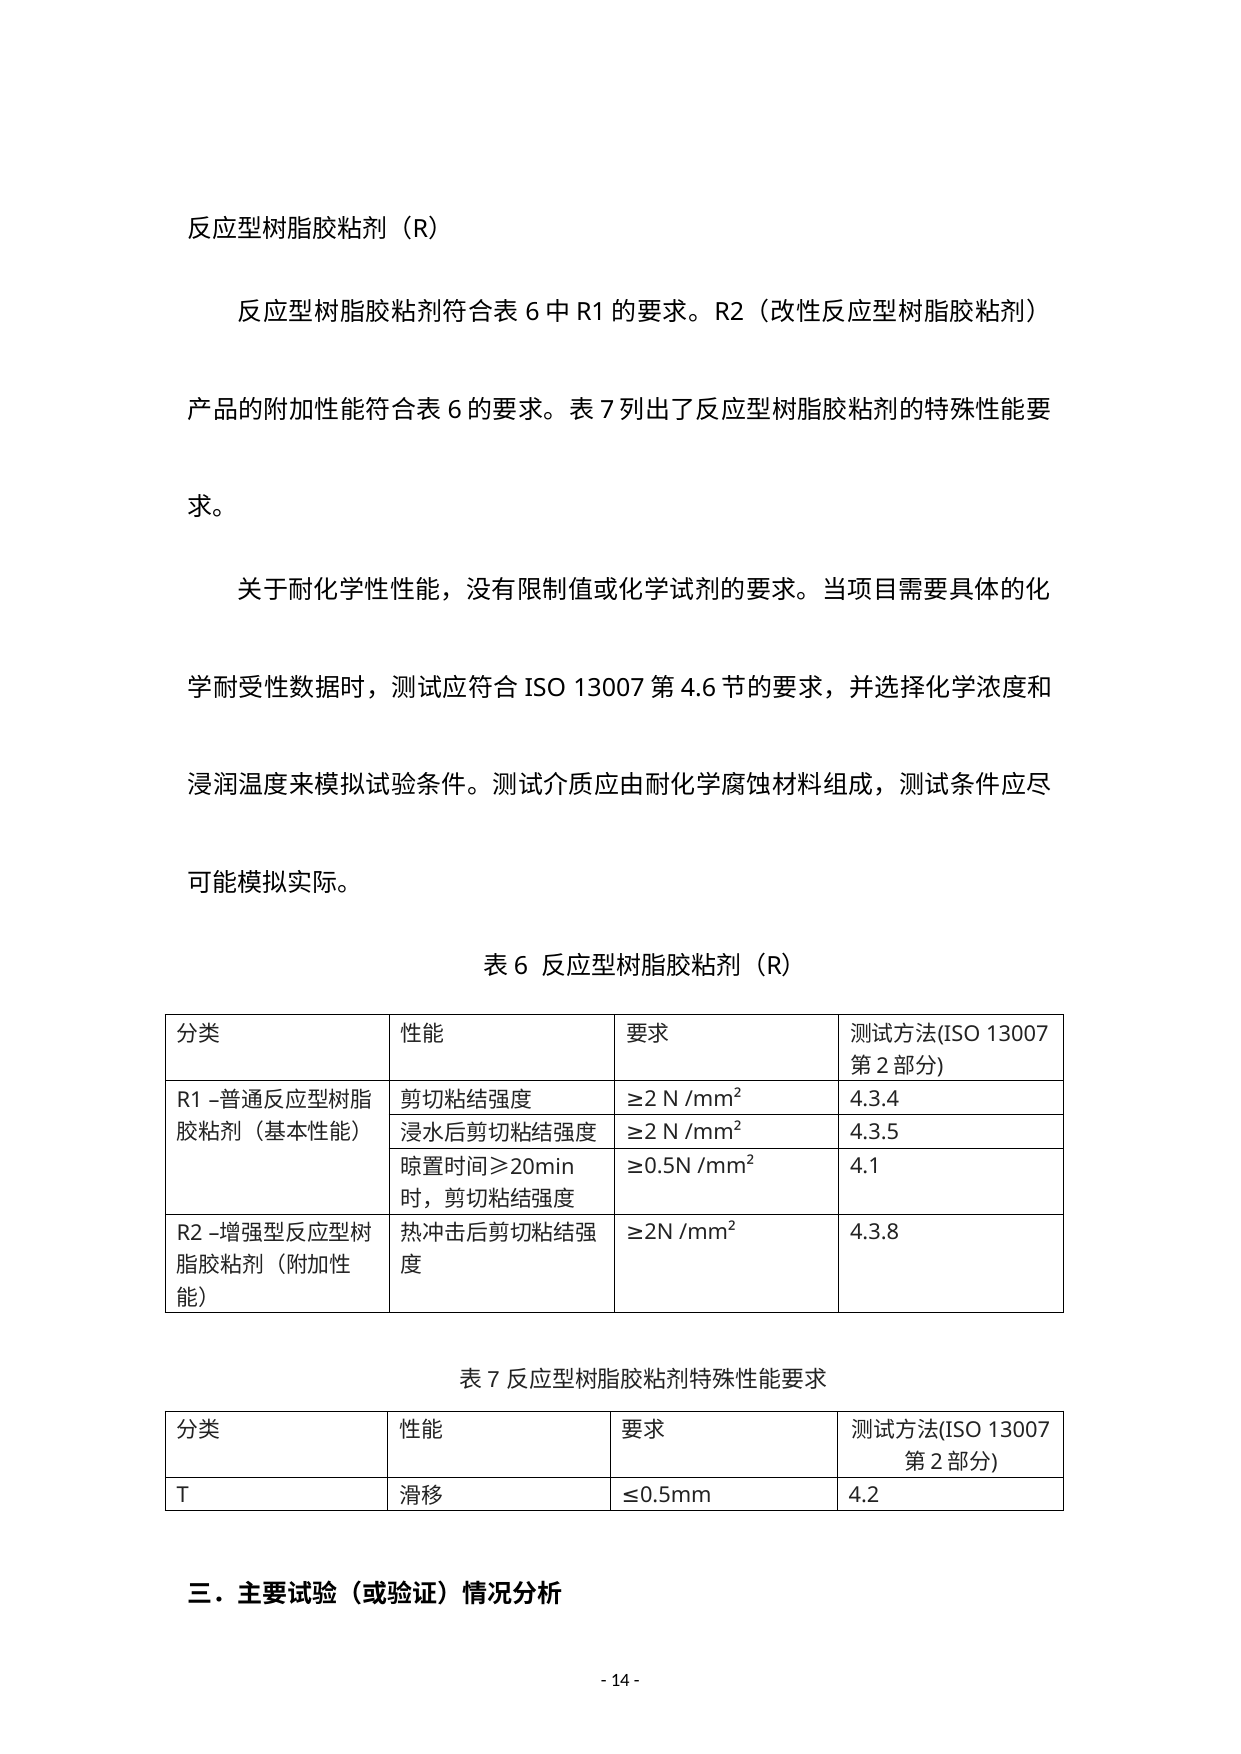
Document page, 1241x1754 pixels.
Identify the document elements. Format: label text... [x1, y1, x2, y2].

table_cell 晾置时间≥20min时，剪切粘结强度 [390, 1149, 614, 1213]
table_cell ≤0.5mm [611, 1478, 837, 1510]
table_cell 浸水后剪切粘结强度 [390, 1115, 614, 1147]
table_cell ≥0.5N /mm² [615, 1149, 838, 1213]
text 表7 反应型树脂胶粘剂特殊性能要求 [187, 1346, 1053, 1411]
table_header 要求 [611, 1412, 837, 1477]
table_header 性能 [390, 1015, 614, 1080]
table_cell R1 –普通反应型树脂胶粘剂（基本性能） [166, 1081, 389, 1213]
table_cell 热冲击后剪切粘结强度 [390, 1215, 614, 1312]
table_cell 滑移 [388, 1478, 610, 1510]
table_cell ≥2N /mm² [615, 1215, 838, 1312]
table_header 测试方法(ISO 13007第2部分) [838, 1412, 1063, 1477]
list 反应型树脂胶粘剂（R） [187, 194, 1053, 259]
table_header 要求 [615, 1015, 838, 1080]
table_cell ≥2 N /mm² [615, 1115, 838, 1147]
table_cell R2 –增强型反应型树脂胶粘剂（附加性能） [166, 1215, 389, 1312]
text 三．主要试验（或验证）情况分析 [187, 1559, 1053, 1624]
table_cell T [166, 1478, 387, 1510]
table_cell 4.3.4 [839, 1081, 1063, 1114]
table_header 性能 [388, 1412, 610, 1477]
table_cell ≥2 N /mm² [615, 1081, 838, 1114]
table_header 测试方法(ISO 13007第2部分) [839, 1015, 1063, 1080]
table_header 分类 [166, 1015, 389, 1080]
table_cell 4.1 [839, 1149, 1063, 1213]
table_cell 4.3.5 [839, 1115, 1063, 1147]
text 反应型树脂胶粘剂符合表6中R1的要求。R2（改性反应型树脂胶粘剂）产品的附加性能符合表6的要求。表7列出了反应型树脂胶粘剂的特殊性能要求。 [187, 277, 1053, 537]
text 表6 反应型树脂胶粘剂（R） [187, 931, 1053, 996]
text 关于耐化学性性能，没有限制值或化学试剂的要求。当项目需要具体的化学耐受性数据时，测试应符合ISO 13007第4.6节的要求，并选择化学浓度和浸润温度来模拟试验条件。测试介质应由耐化学腐蚀材料组成，测试条件应尽可能模拟实际。 [187, 556, 1053, 913]
table_header 分类 [166, 1412, 387, 1477]
table_cell 4.3.8 [839, 1215, 1063, 1312]
table_cell 剪切粘结强度 [390, 1081, 614, 1114]
table_cell 4.2 [838, 1478, 1063, 1510]
